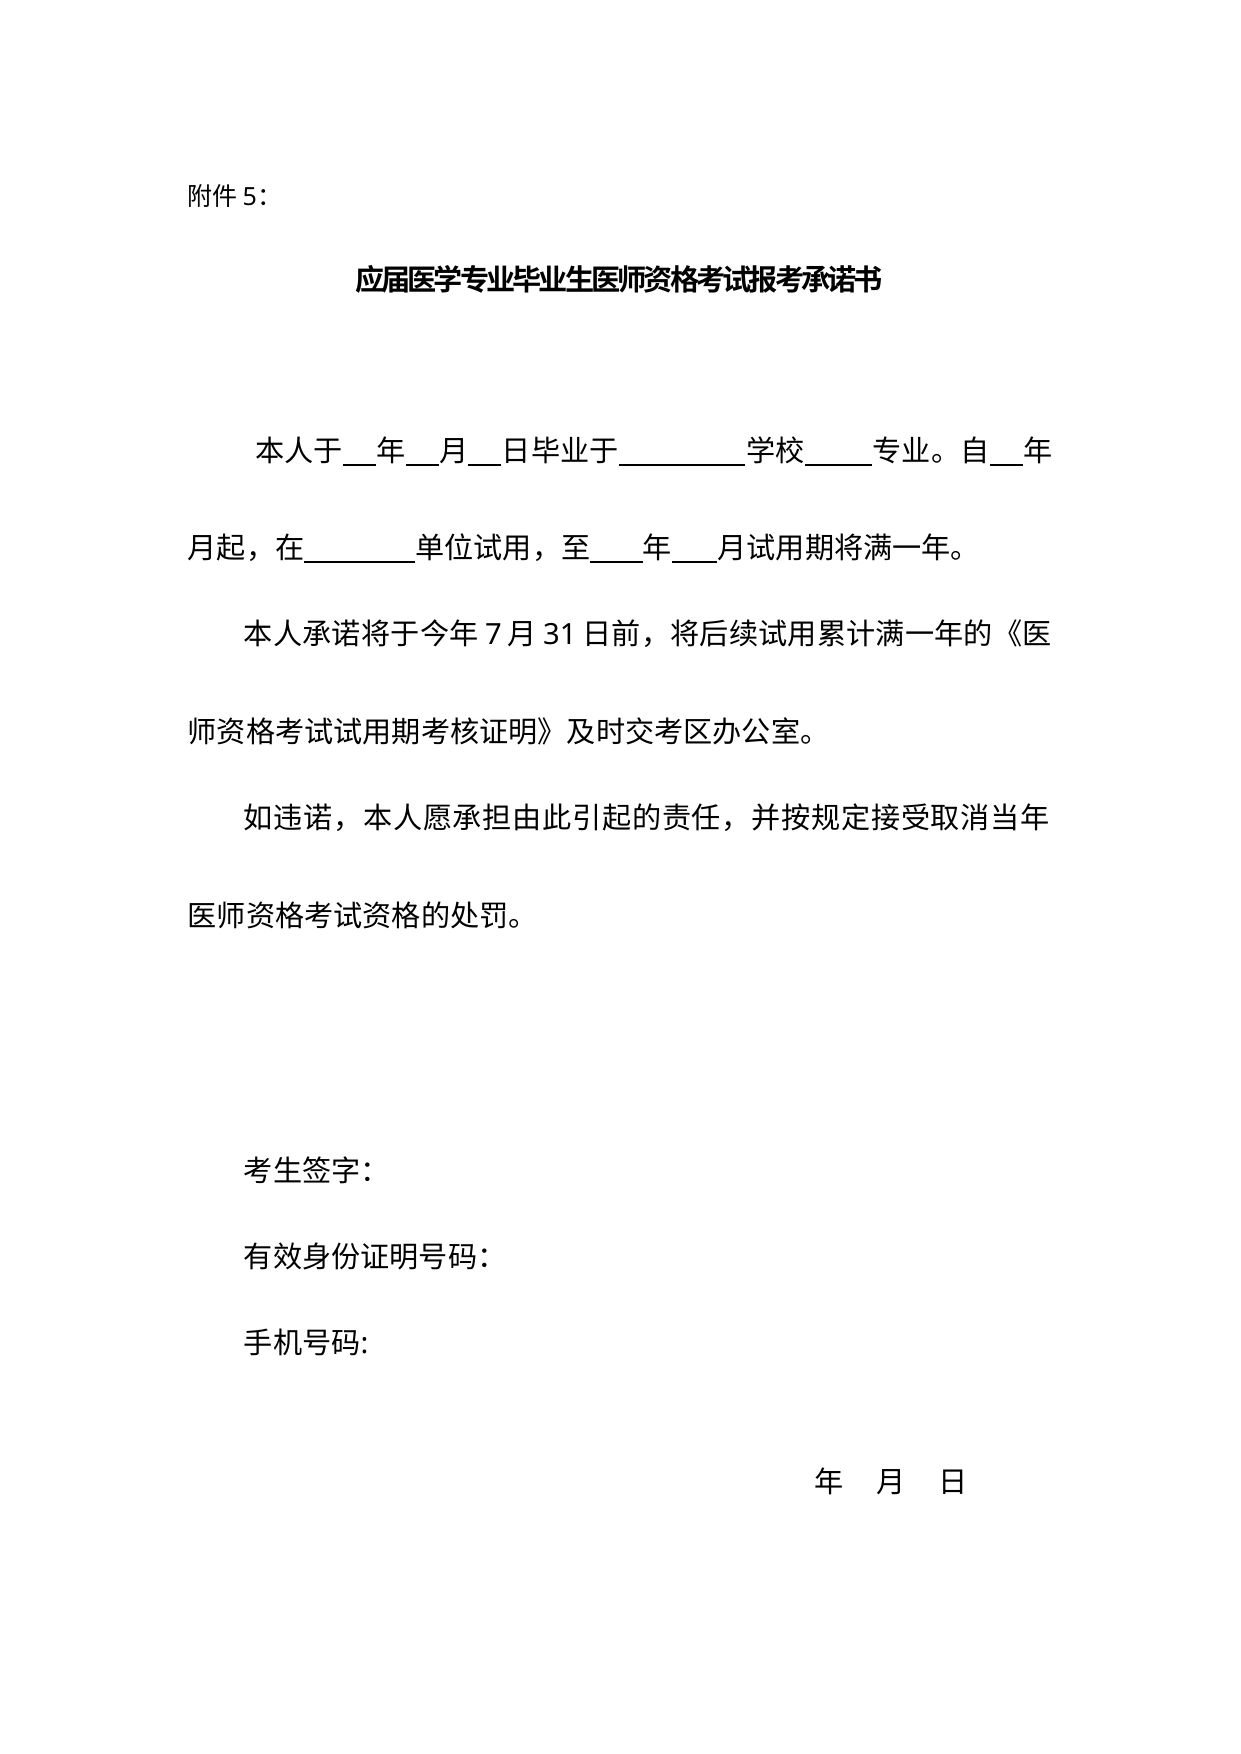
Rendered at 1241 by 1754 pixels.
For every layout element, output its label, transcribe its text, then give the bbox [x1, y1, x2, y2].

text 年 月 日 [187, 1447, 1053, 1512]
text 如违诺，本人愿承担由此引起的责任，并按规定接受取消当年医师资格考试资格的处罚。 [187, 783, 1053, 946]
text 手机号码: [187, 1309, 1053, 1374]
text 考生签字： [187, 1137, 1053, 1202]
text 附件5： [187, 162, 1053, 227]
text 有效身份证明号码： [187, 1223, 1053, 1288]
text 本人于 年 月 日毕业于 学校 专业。自 年 月起，在 单位试用，至 年 月试用期将满一年。 [187, 416, 1053, 578]
text 本人承诺将于今年7月31日前，将后续试用累计满一年的《医师资格考试试用期考核证明》及时交考区办公室。 [187, 600, 1053, 762]
text 应届医学专业毕业生医师资格考试报考承诺书 [187, 245, 1053, 310]
